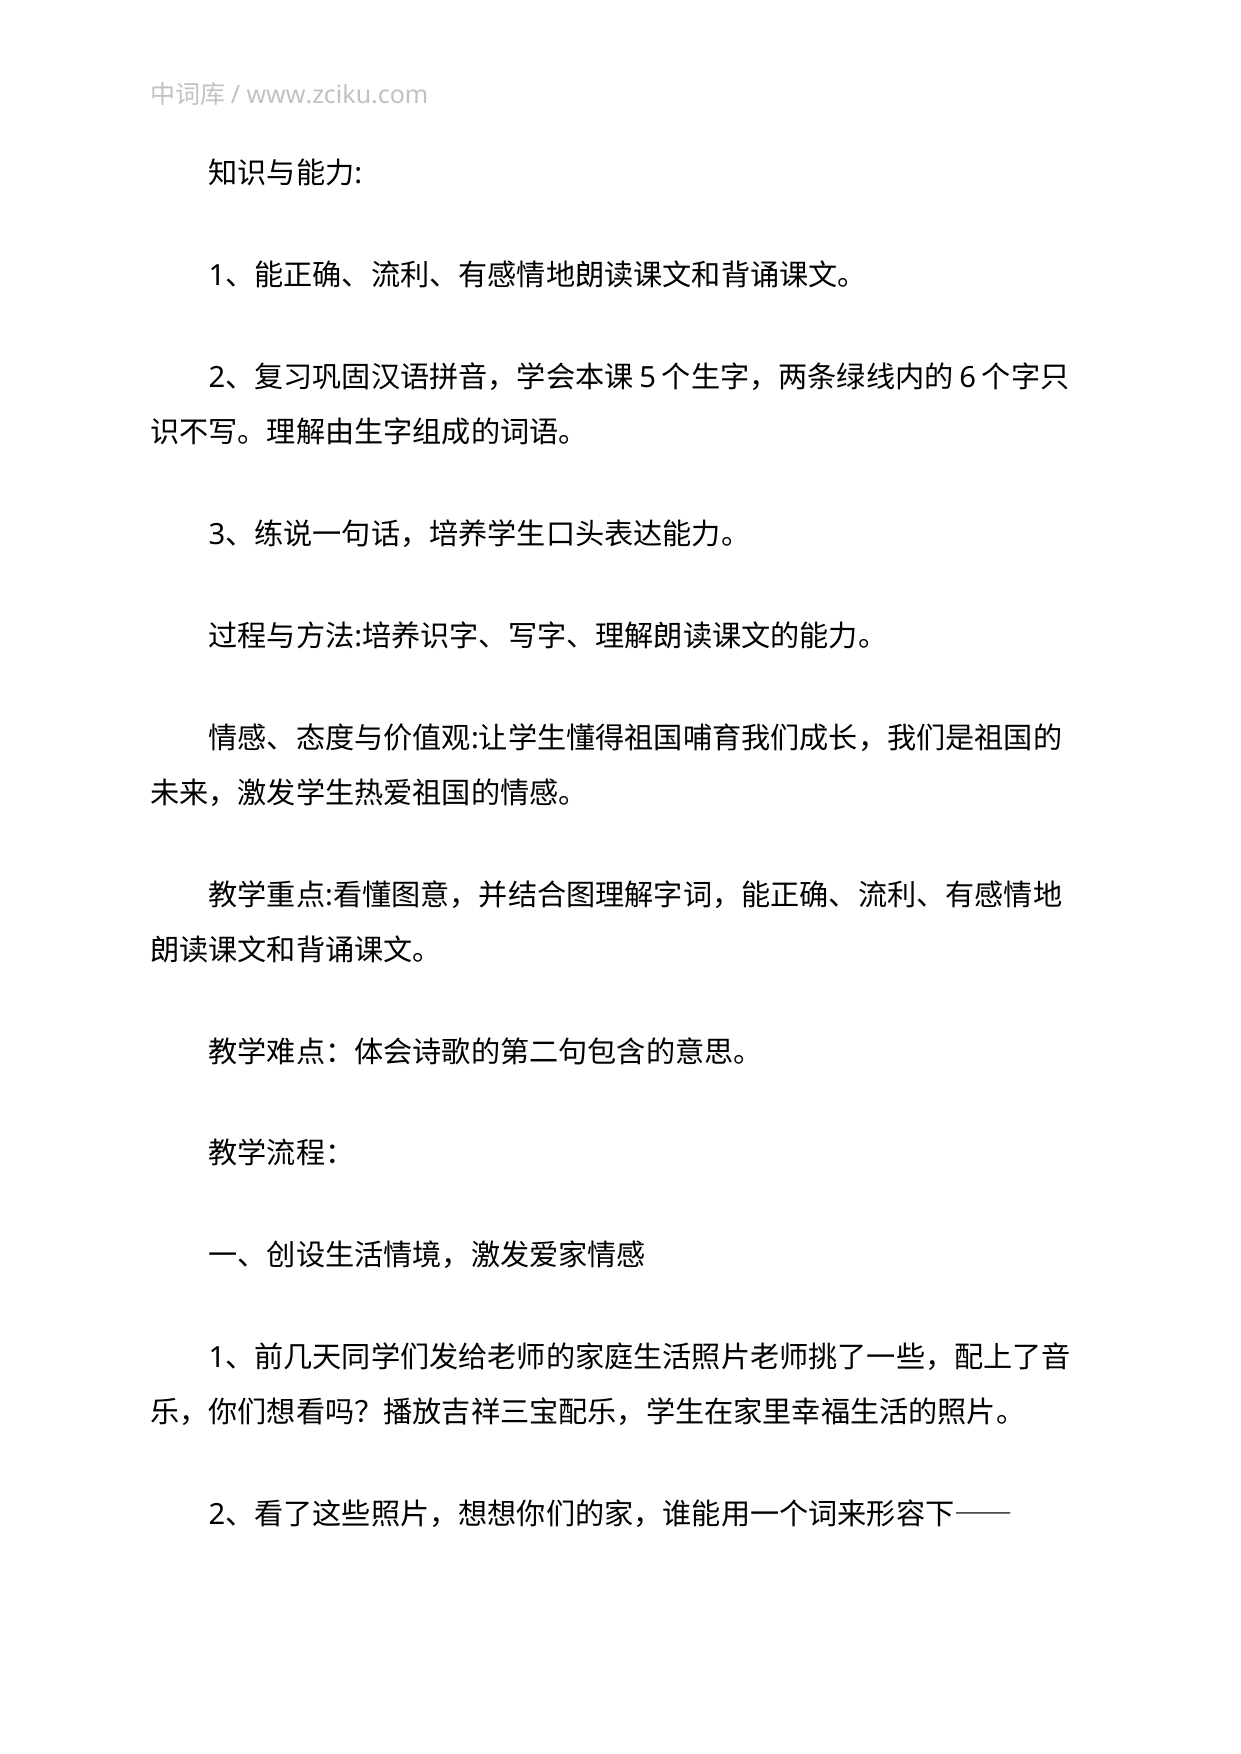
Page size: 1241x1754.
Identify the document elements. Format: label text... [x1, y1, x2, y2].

text 知识与能力: [150, 150, 1090, 192]
text 2、复习巩固汉语拼音，学会本课5个生字，两条绿线内的6个字只识不写。理解由生字组成的词语。 [150, 354, 1090, 451]
text 1、能正确、流利、有感情地朗读课文和背诵课文。 [150, 252, 1090, 294]
text 教学难点：体会诗歌的第二句包含的意思。 [150, 1028, 1090, 1071]
text 教学重点:看懂图意，并结合图理解字词，能正确、流利、有感情地朗读课文和背诵课文。 [150, 871, 1090, 969]
text 1、前几天同学们发给老师的家庭生活照片老师挑了一些，配上了音乐，你们想看吗？播放吉祥三宝配乐，学生在家里幸福生活的照片。 [150, 1333, 1090, 1431]
text 3、练说一句话，培养学生口头表达能力。 [150, 511, 1090, 553]
text 情感、态度与价值观:让学生懂得祖国哺育我们成长，我们是祖国的未来，激发学生热爱祖国的情感。 [150, 715, 1090, 812]
text 一、创设生活情境，激发爱家情感 [150, 1232, 1090, 1274]
text 2、看了这些照片，想想你们的家，谁能用一个词来形容下—— [150, 1490, 1090, 1533]
text 过程与方法:培养识字、写字、理解朗读课文的能力。 [150, 613, 1090, 655]
text 教学流程： [150, 1130, 1090, 1172]
